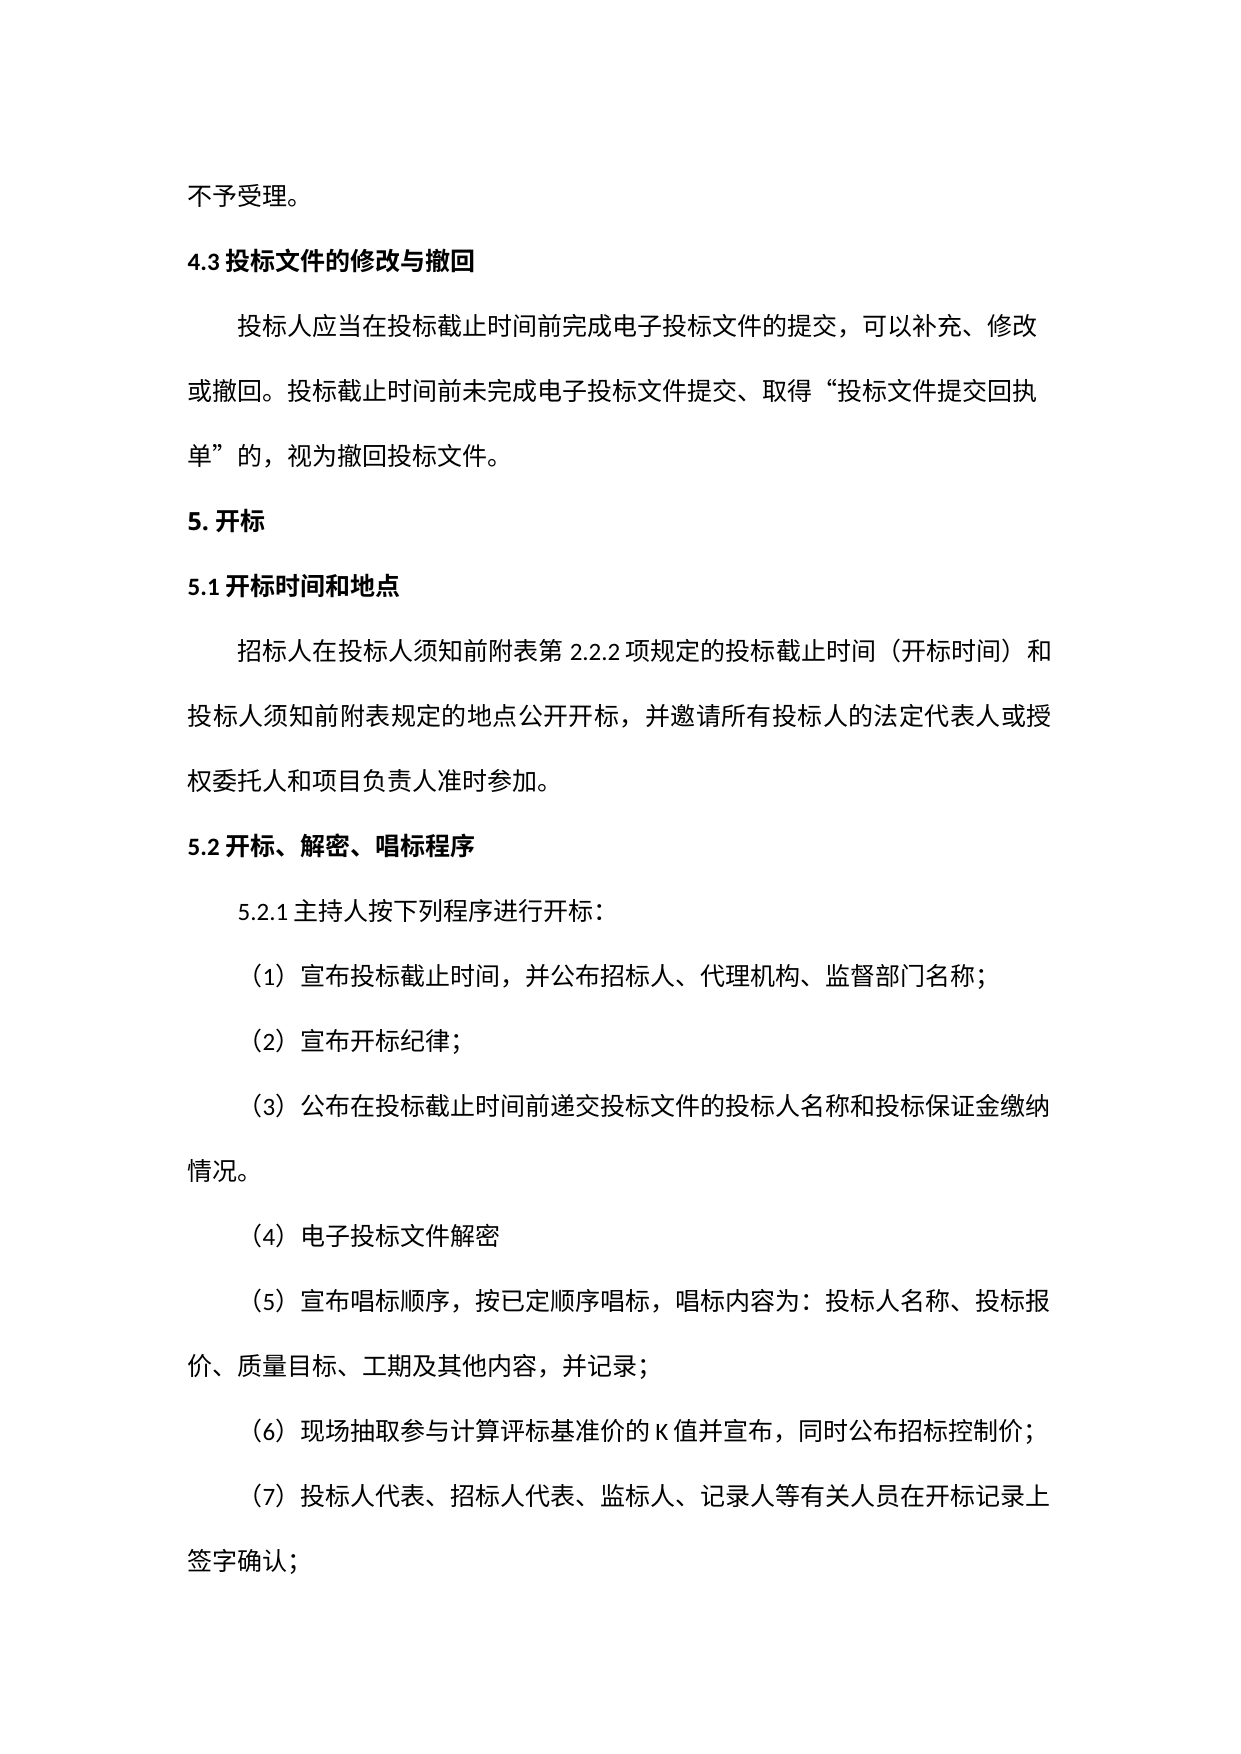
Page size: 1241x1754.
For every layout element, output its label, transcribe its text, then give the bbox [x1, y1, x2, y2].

text （7）投标人代表、招标人代表、监标人、记录人等有关人员在开标记录上签字确认； [187, 1462, 1053, 1592]
text 4.3 投标文件的修改与撤回 [187, 227, 1053, 292]
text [187, 162, 1053, 227]
text （1）宣布投标截止时间，并公布招标人、代理机构、监督部门名称； [187, 942, 1053, 1007]
text （6）现场抽取参与计算评标基准价的K值并宣布，同时公布招标控制价； [187, 1397, 1053, 1462]
text （3）公布在投标截止时间前递交投标文件的投标人名称和投标保证金缴纳情况。 [187, 1072, 1053, 1202]
text 招标人在投标人须知前附表第2.2.2项规定的投标截止时间（开标时间）和投标人须知前附表规定的地点公开开标，并邀请所有投标人的法定代表人或授权委托人和项目负责人准时参加。 [187, 617, 1053, 812]
text 5.2.1主持人按下列程序进行开标： [187, 877, 1053, 942]
text （4）电子投标文件解密 [187, 1202, 1053, 1267]
text 投标人应当在投标截止时间前完成电子投标文件的提交，可以补充、修改或撤回。投标截止时间前未完成电子投标文件提交、取得“投标文件提交回执单”的，视为撤回投标文件。 [187, 292, 1053, 487]
text 5.2 开标、解密、唱标程序 [187, 812, 1053, 877]
text 5. 开标 [187, 487, 1053, 552]
text （2）宣布开标纪律； [187, 1007, 1053, 1072]
text 5.1 开标时间和地点 [187, 552, 1053, 617]
text （5）宣布唱标顺序，按已定顺序唱标，唱标内容为：投标人名称、投标报价、质量目标、工期及其他内容，并记录； [187, 1267, 1053, 1397]
